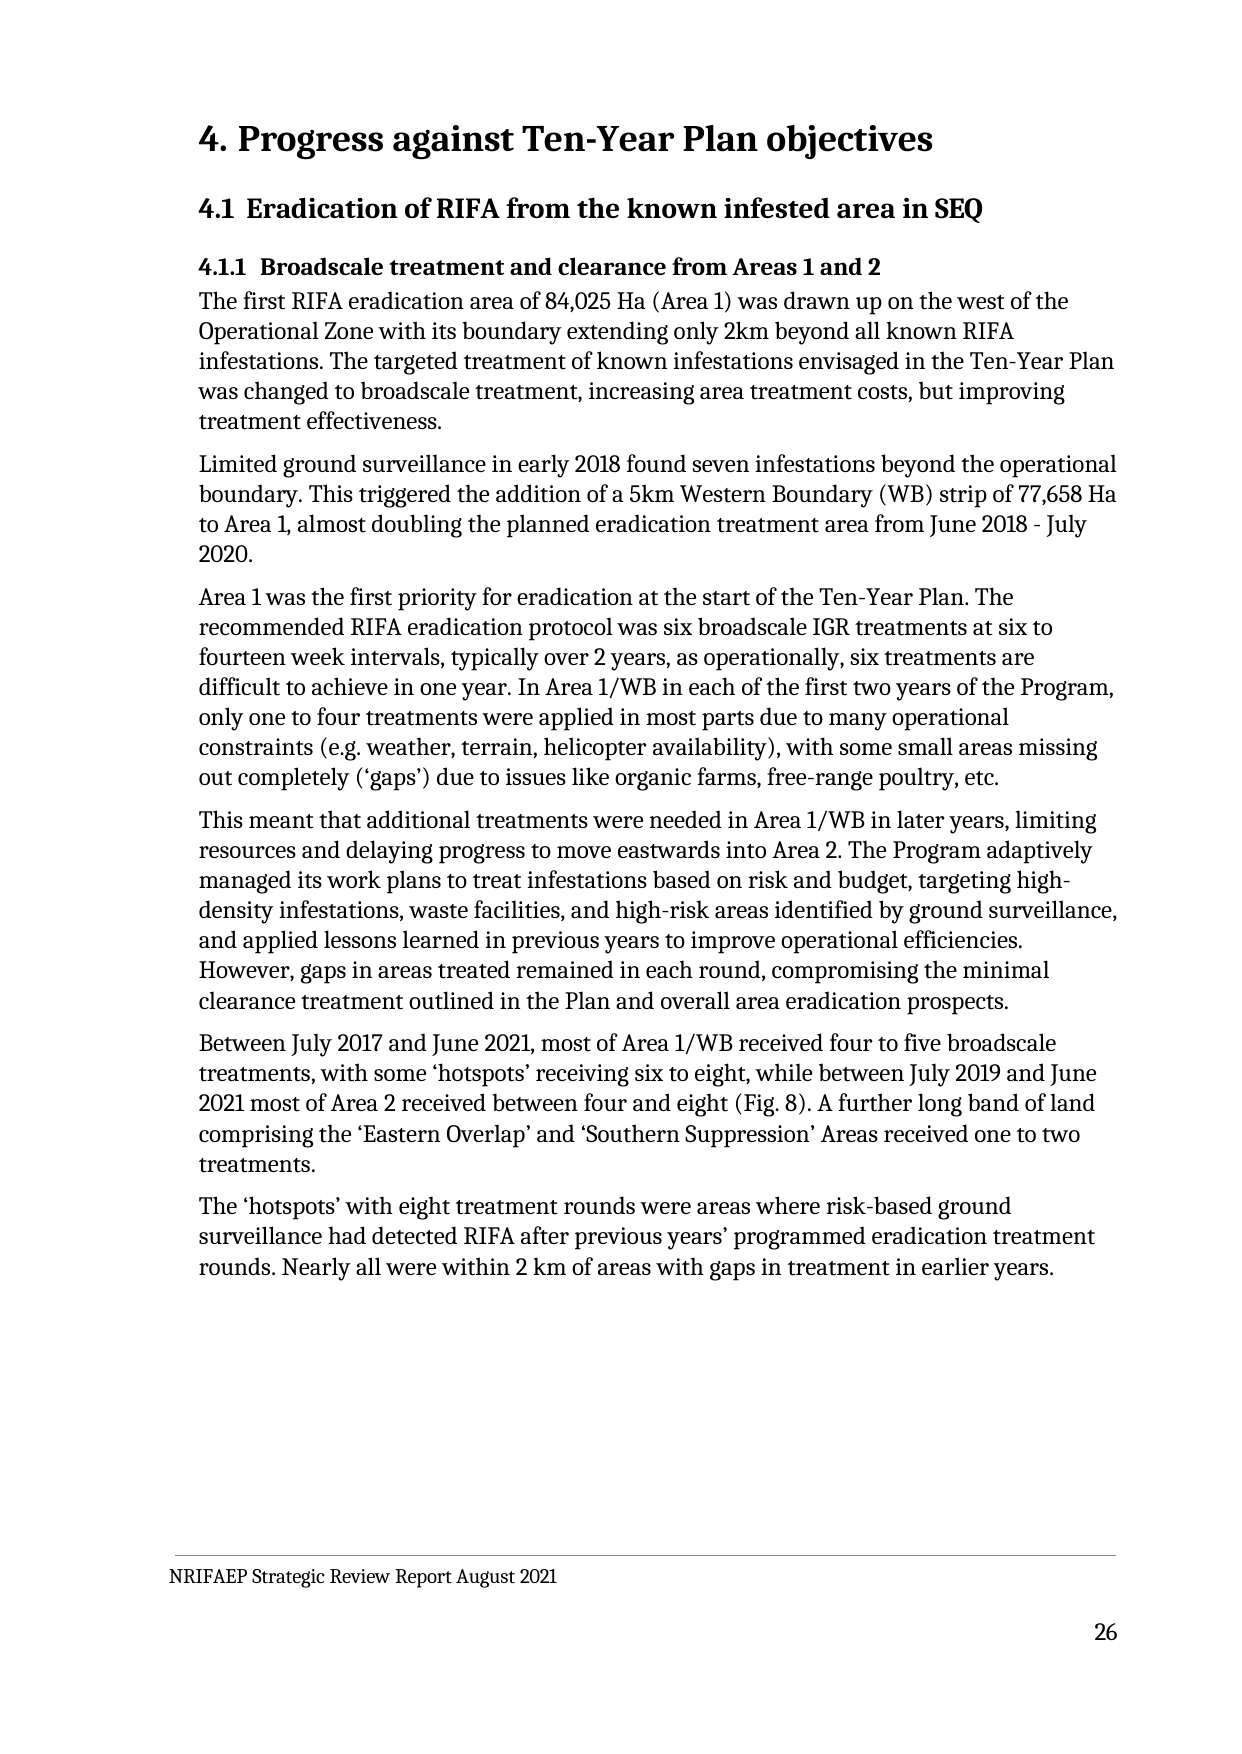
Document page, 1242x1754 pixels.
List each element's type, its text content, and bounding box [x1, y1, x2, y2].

subtitle Eradication of RIFA from the known infested area in SEQ [198, 193, 1202, 226]
text The ‘hotspots’ with eight treatment rounds were areas where risk-based ground surveillance had detected RIFA after previous years’ programmed eradication treatment rounds. Nearly all were within 2 km of areas with gaps in treatment in earlier years. [198, 1192, 1116, 1281]
subtitle Progress against Ten-Year Plan objectives [198, 118, 1122, 161]
text Limited ground surveillance in early 2018 found seven infestations beyond the operational boundary. This triggered the addition of a 5km Western Boundary (WB) strip of 77,658 Ha to Area 1, almost doubling the planned eradication treatment area from June 2018 - July 2020. [198, 450, 1121, 569]
text Area 1 was the first priority for eradication at the start of the Ten-Year Plan. The recommended RIFA eradication protocol was six broadscale IGR treatments at six to fourteen week intervals, typically over 2 years, as operationally, six treatments are difficult to achieve in one year. In Area 1/WB in each of the first two years of the Program, only one to four treatments were applied in most parts due to many operational constraints (e.g. weather, terrain, helicopter availability), with some small areas missing out completely (‘gaps’) due to issues like organic farms, free-range poultry, etc. [198, 583, 1121, 792]
text The first RIFA eradication area of 84,025 Ha (Area 1) was drawn up on the west of the Operational Zone with its boundary extending only 2km beyond all known RIFA infestations. The targeted treatment of known infestations envisaged in the Ten-Year Plan was changed to broadscale treatment, increasing area treatment costs, but improving treatment effectiveness. [198, 287, 1122, 436]
text Between July 2017 and June 2021, most of Area 1/WB received four to five broadscale treatments, with some ‘hotspots’ receiving six to eight, while between July 2019 and June 2021 most of Area 2 received between four and eight (Fig. 8). A further long band of land comprising the ‘Eastern Overlap’ and ‘Southern Suppression’ Areas received one to two treatments. [198, 1029, 1122, 1178]
text This meant that additional treatments were needed in Area 1/WB in later years, limiting resources and delaying progress to move eastwards into Area 2. The Program adaptively managed its work plans to treat infestations based on risk and budget, targeting high-density infestations, waste facilities, and high-risk areas identified by ground surveillance, and applied lessons learned in previous years to improve operational efficiencies. However, gaps in areas treated remained in each round, compromising the minimal clearance treatment outlined in the Plan and overall area eradication prospects. [198, 806, 1121, 1015]
subtitle Broadscale treatment and clearance from Areas 1 and 2 [198, 252, 1202, 281]
